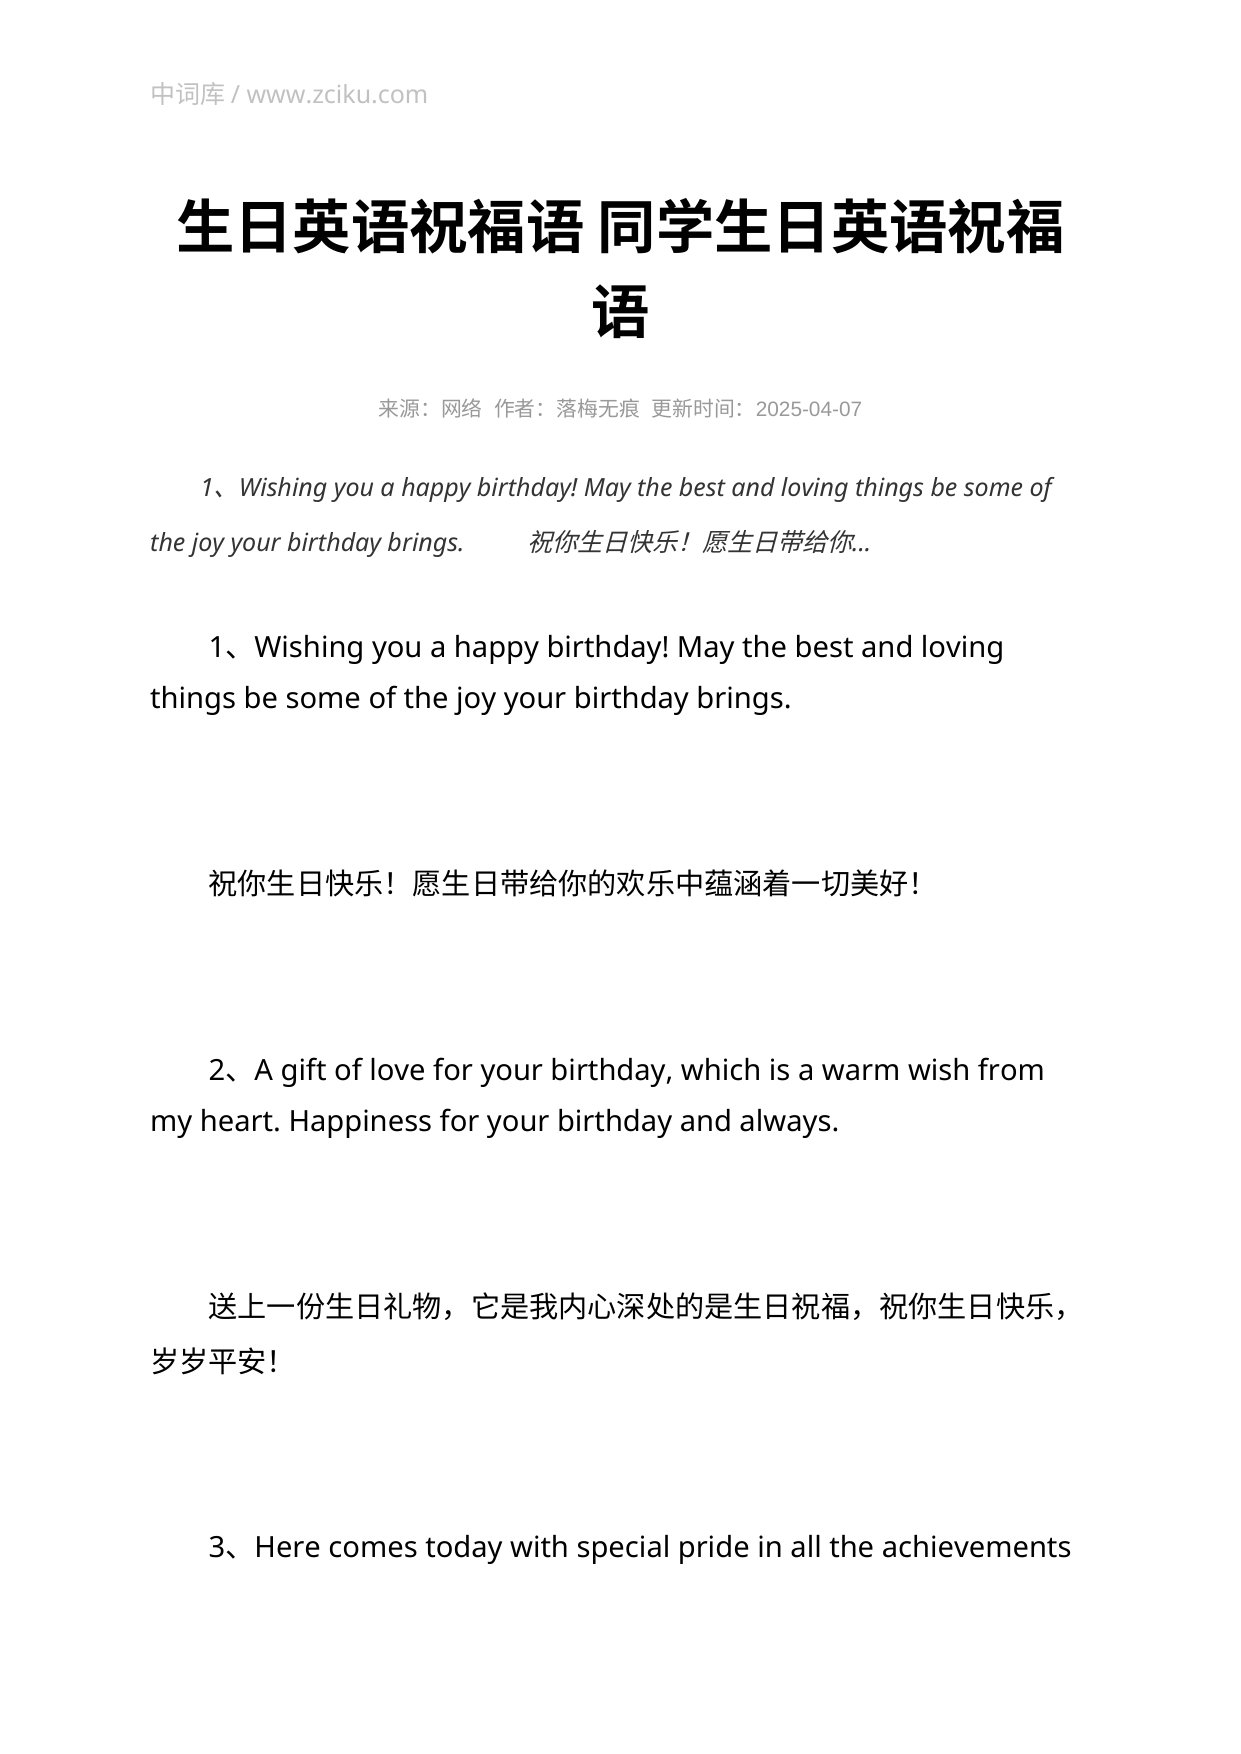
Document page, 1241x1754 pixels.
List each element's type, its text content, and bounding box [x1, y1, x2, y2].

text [150, 1524, 1090, 1566]
text 来源：网络 作者：落梅无痕 更新时间：2025-04-07 [150, 397, 1090, 421]
text 送上一份生日礼物，它是我内心深处的是生日祝福，祝你生日快乐，岁岁平安！ [150, 1283, 1090, 1380]
text 1、Wishing you a happy birthday! May the best and loving things be some of the joy your birthday brings. [150, 623, 1090, 717]
text 1、Wishing you a happy birthday! May the best and loving things be some of the joy your birthday brings. 祝你生日快乐！愿生日带给你... [150, 468, 1090, 558]
text 2、A gift of love for your birthday, which is a warm wish from my heart. Happiness for your birthday and always. [150, 1046, 1090, 1140]
text 祝你生日快乐！愿生日带给你的欢乐中蕴涵着一切美好！ [150, 860, 1090, 903]
subtitle 生日英语祝福语 同学生日英语祝福语 [150, 181, 1090, 350]
